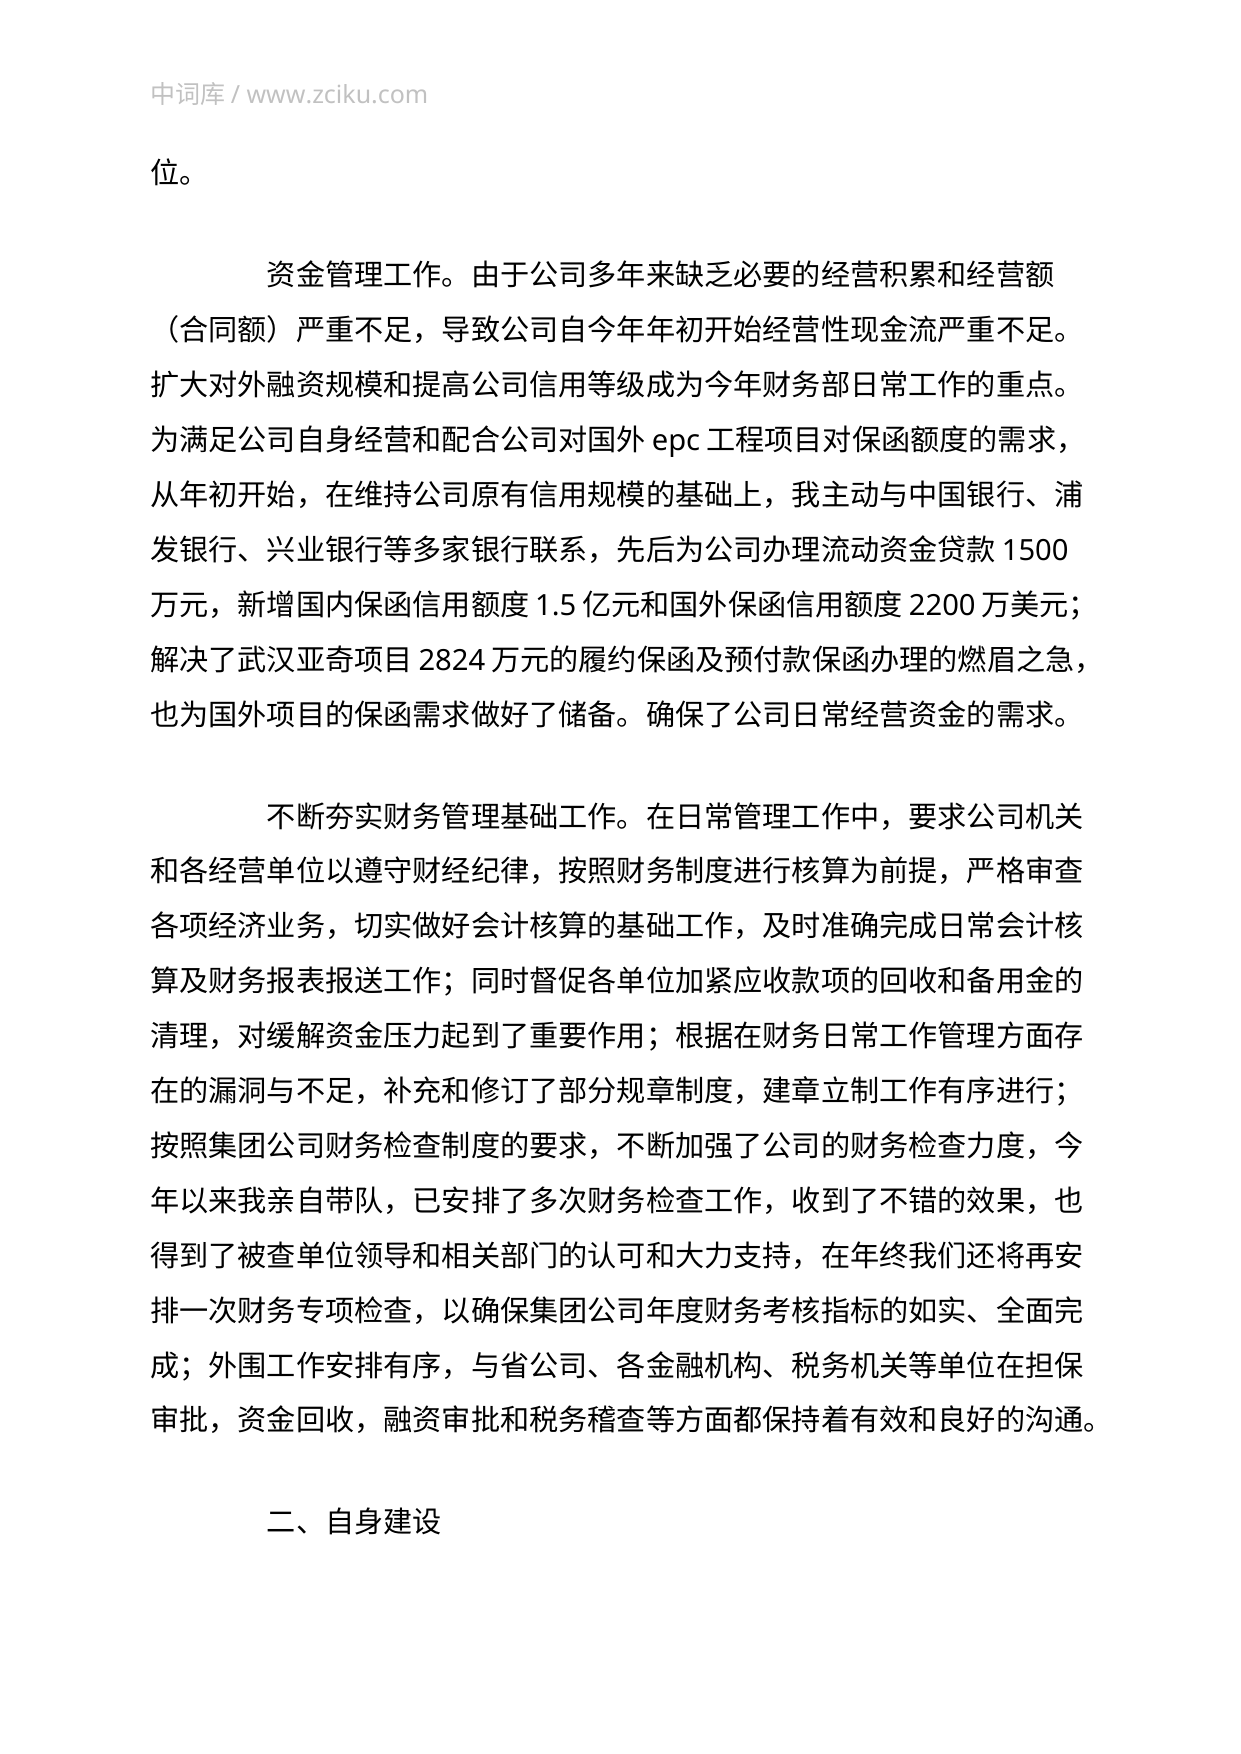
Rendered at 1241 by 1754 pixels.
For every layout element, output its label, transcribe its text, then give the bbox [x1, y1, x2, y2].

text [150, 150, 1090, 192]
text 不断夯实财务管理基础工作。在日常管理工作中，要求公司机关和各经营单位以遵守财经纪律，按照财务制度进行核算为前提，严格审查各项经济业务，切实做好会计核算的基础工作，及时准确完成日常会计核算及财务报表报送工作；同时督促各单位加紧应收款项的回收和备用金的清理，对缓解资金压力起到了重要作用；根据在财务日常工作管理方面存在的漏洞与不足，补充和修订了部分规章制度，建章立制工作有序进行；按照集团公司财务检查制度的要求，不断加强了公司的财务检查力度，今年以来我亲自带队，已安排了多次财务检查工作，收到了不错的效果，也得到了被查单位领导和相关部门的认可和大力支持，在年终我们还将再安排一次财务专项检查，以确保集团公司年度财务考核指标的如实、全面完成；外围工作安排有序，与省公司、各金融机构、税务机关等单位在担保审批，资金回收，融资审批和税务稽查等方面都保持着有效和良好的沟通。 [150, 793, 1090, 1439]
text 二、自身建设 [150, 1499, 1090, 1541]
text 资金管理工作。由于公司多年来缺乏必要的经营积累和经营额（合同额）严重不足，导致公司自今年年初开始经营性现金流严重不足。扩大对外融资规模和提高公司信用等级成为今年财务部日常工作的重点。为满足公司自身经营和配合公司对国外epc工程项目对保函额度的需求，从年初开始，在维持公司原有信用规模的基础上，我主动与中国银行、浦发银行、兴业银行等多家银行联系，先后为公司办理流动资金贷款1500万元，新增国内保函信用额度1.5亿元和国外保函信用额度2200万美元；解决了武汉亚奇项目2824万元的履约保函及预付款保函办理的燃眉之急，也为国外项目的保函需求做好了储备。确保了公司日常经营资金的需求。 [150, 252, 1090, 734]
